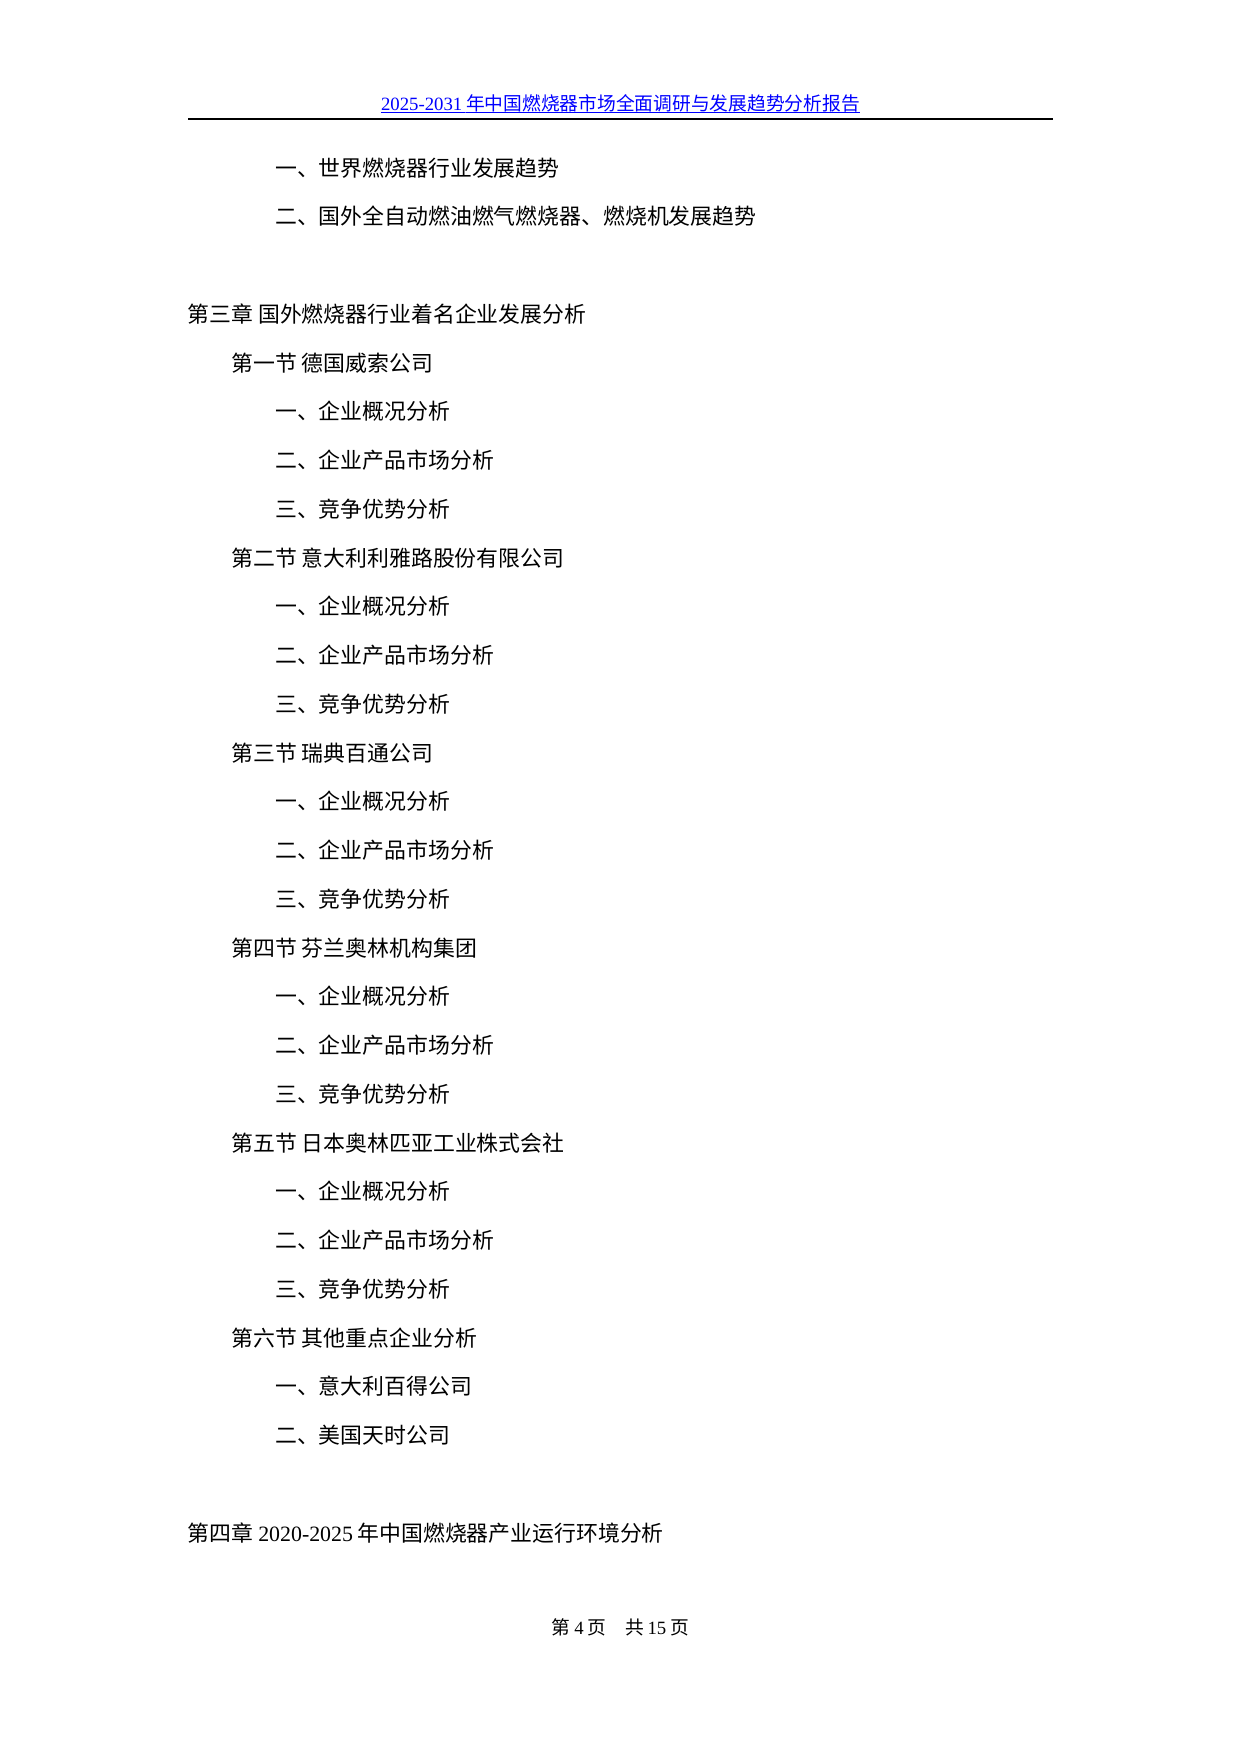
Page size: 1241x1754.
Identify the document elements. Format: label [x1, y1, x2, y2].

text [187, 150, 1053, 1548]
